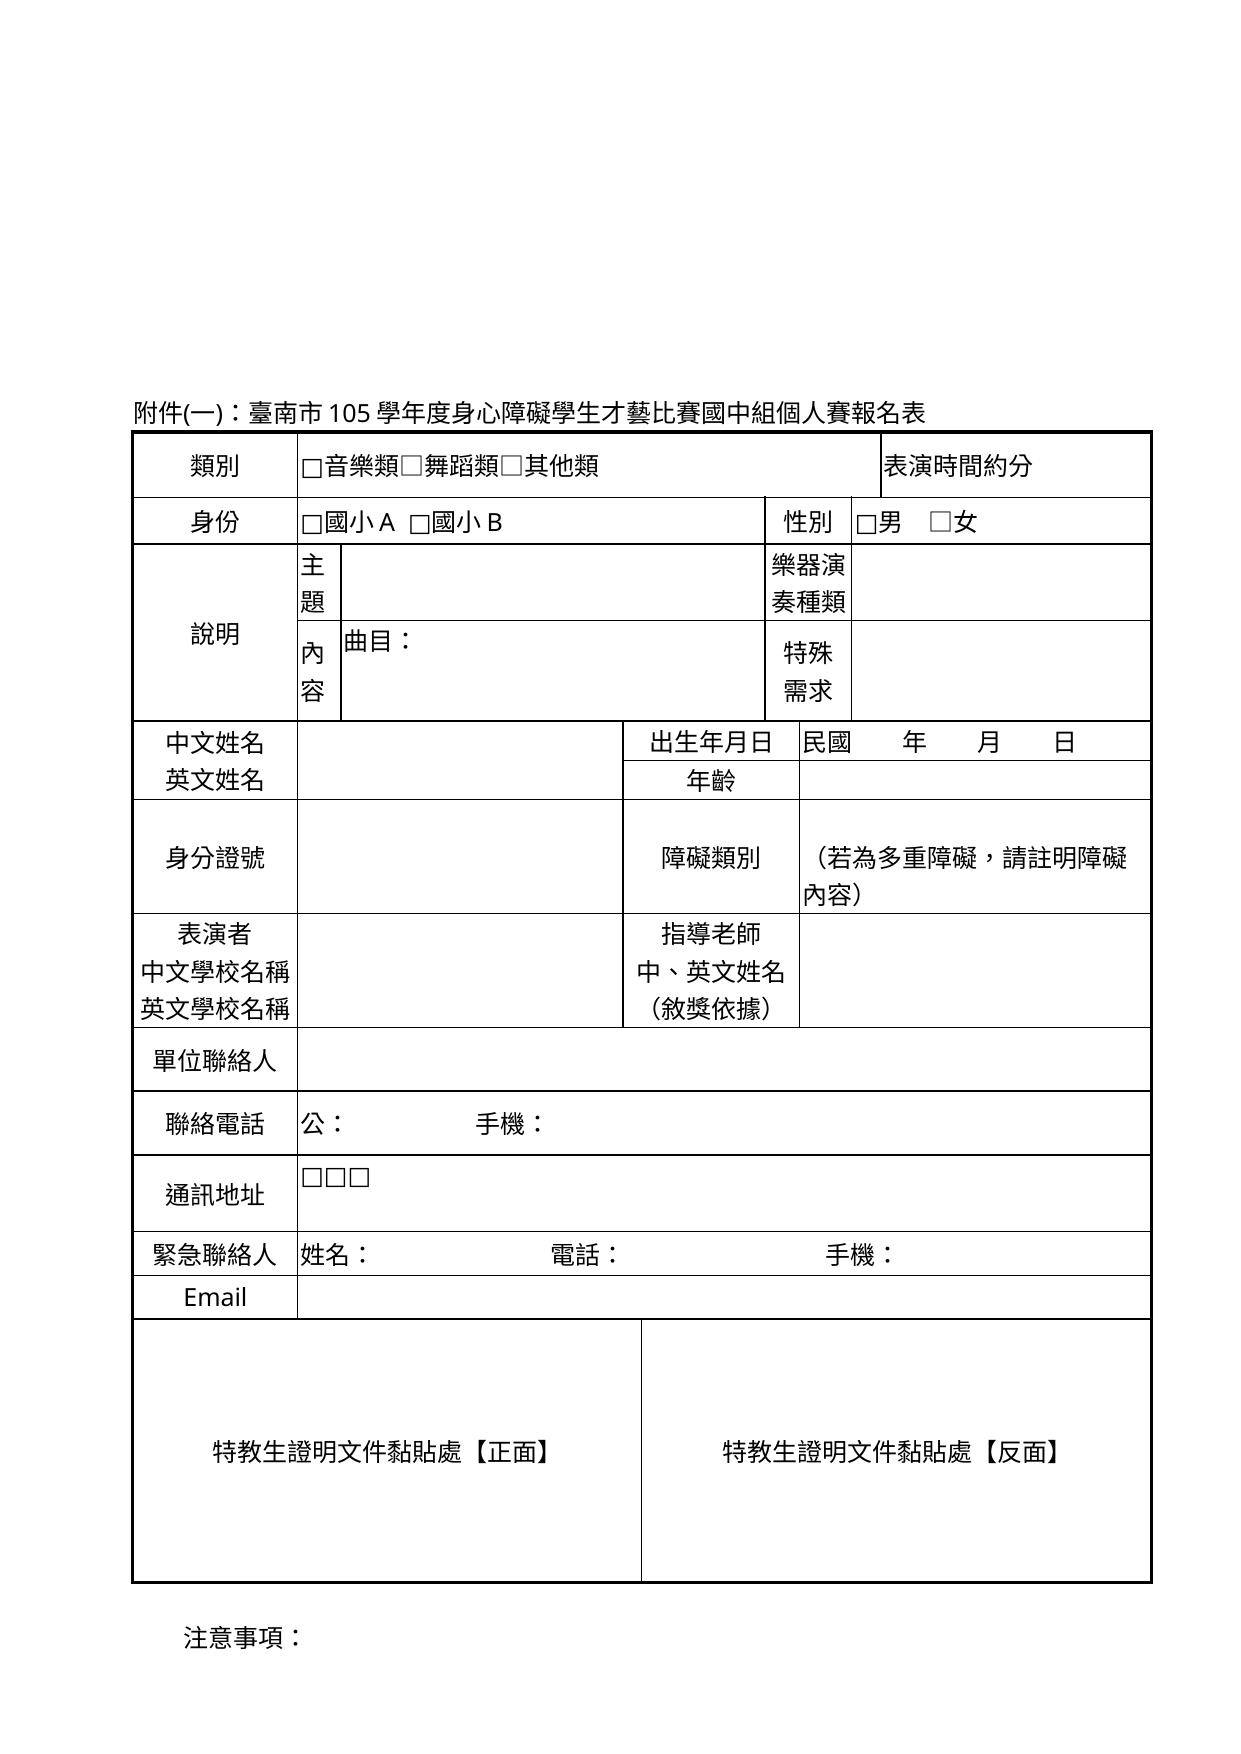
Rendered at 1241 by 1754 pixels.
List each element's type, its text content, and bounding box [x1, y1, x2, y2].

table_cell 特教生證明文件黏貼處【反面】 [642, 1320, 1150, 1581]
text 附件(一)：臺南市105學年度身心障礙學生才藝比賽國中組個人賽報名表 [133, 393, 1152, 430]
table_cell 出生年月日 [624, 722, 799, 759]
table_cell 特教生證明文件黏貼處【正面】 [134, 1320, 641, 1581]
table_cell 聯絡電話 [134, 1092, 297, 1154]
table_cell □國小A □國小B [298, 498, 764, 543]
text 注意事項： [133, 1619, 1152, 1655]
table_cell 樂器演奏種類 [766, 545, 851, 619]
table_cell [298, 914, 622, 1027]
table_cell （若為多重障礙，請註明障礙內容） [800, 800, 1150, 913]
table_cell [800, 914, 1150, 1027]
table_cell 民國 年 月 日 [800, 722, 1150, 759]
table_cell [298, 722, 622, 798]
table_cell 指導老師 中、英文姓名 （敘獎依據） [624, 914, 799, 1027]
table_cell 身分證號 [134, 800, 297, 913]
table_cell 中文姓名 英文姓名 [134, 722, 297, 798]
table_cell [852, 545, 1150, 619]
table_cell 年齡 [624, 761, 799, 798]
table_cell 說明 [134, 545, 297, 720]
table_cell [298, 800, 622, 913]
table_cell 障礙類別 [624, 800, 799, 913]
table_cell 性別 [766, 498, 851, 543]
table_cell □□□ [298, 1156, 1150, 1231]
table_cell [298, 1028, 1150, 1090]
table_cell 緊急聯絡人 [134, 1232, 297, 1274]
table_cell 特殊 需求 [766, 621, 851, 720]
table_header □音樂類□舞蹈類□其他類 [298, 434, 880, 496]
table_cell 通訊地址 [134, 1156, 297, 1231]
table_cell [800, 761, 1150, 798]
table_cell 身份 [134, 498, 297, 543]
table_cell [298, 1276, 1150, 1318]
table_cell 姓名： 電話： 手機： [298, 1232, 1150, 1274]
table_cell 主題 [298, 545, 340, 619]
table_cell 表演者 中文學校名稱 英文學校名稱 [134, 914, 297, 1027]
table_cell 公： 手機： [298, 1092, 1150, 1154]
table_cell 曲目： [342, 621, 764, 720]
table_cell [852, 621, 1150, 720]
table_header 表演時間約分 [882, 434, 1150, 496]
table_header 類別 [134, 434, 297, 496]
table_cell 單位聯絡人 [134, 1028, 297, 1090]
table_cell □男 □女 [852, 498, 1150, 543]
table_cell [342, 545, 764, 619]
table_cell Email [134, 1276, 297, 1318]
table_cell 內容 [298, 621, 340, 720]
